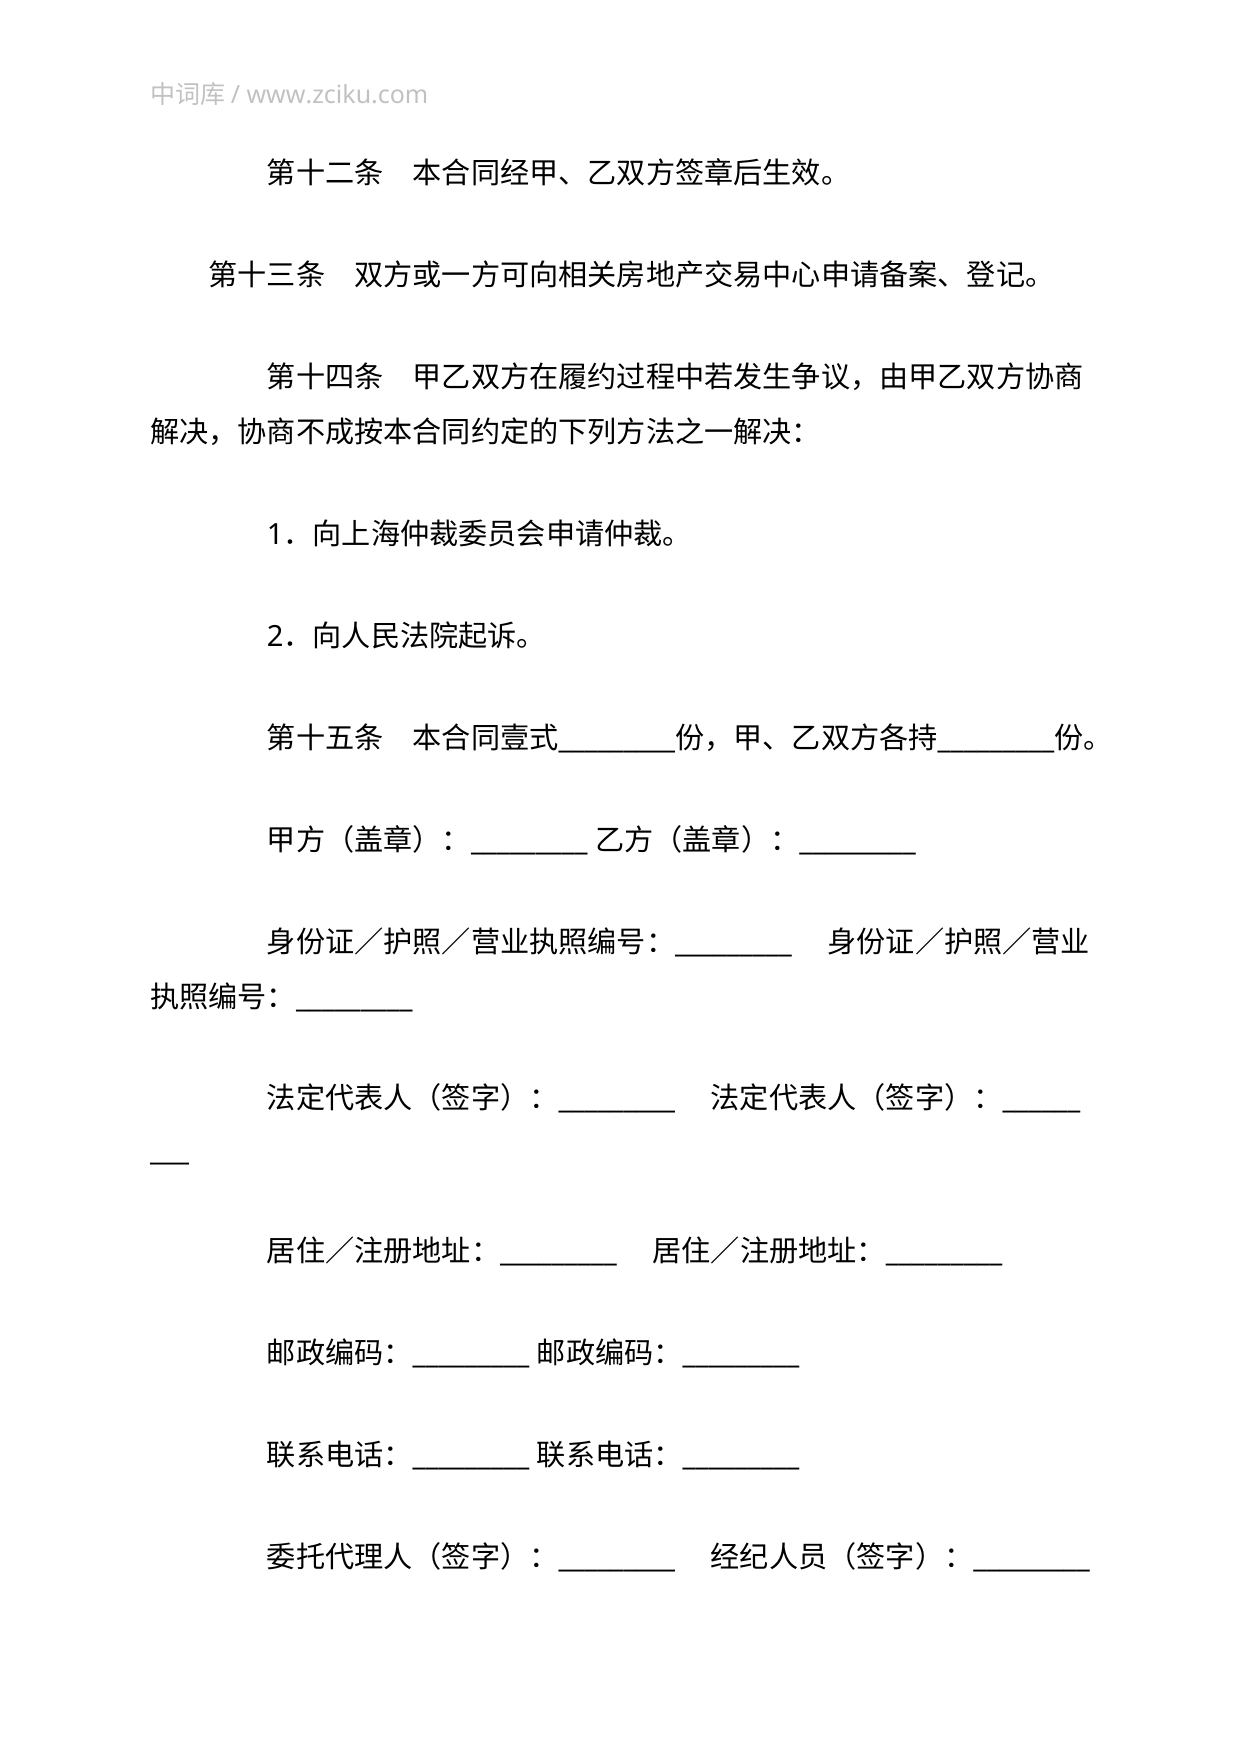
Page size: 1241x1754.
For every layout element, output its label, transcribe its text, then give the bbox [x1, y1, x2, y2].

text 身份证／护照／营业执照编号：_________ 身份证／护照／营业执照编号：_________ [150, 918, 1090, 1016]
text 法定代表人（签字）：_________ 法定代表人（签字）：_________ [150, 1075, 1090, 1169]
text 第十五条 本合同壹式_________份，甲、乙双方各持_________份。 [150, 714, 1090, 757]
text 2．向人民法院起诉。 [150, 612, 1090, 654]
text 邮政编码：_________ 邮政编码：_________ [150, 1330, 1090, 1372]
text 1．向上海仲裁委员会申请仲裁。 [150, 510, 1090, 553]
text 第十二条 本合同经甲、乙双方签章后生效。 [150, 150, 1090, 192]
text 第十三条 双方或一方可向相关房地产交易中心申请备案、登记。 [150, 252, 1090, 294]
text 居住／注册地址：_________ 居住／注册地址：_________ [150, 1228, 1090, 1270]
text 委托代理人（签字）：_________ 经纪人员（签字）：_________ [150, 1534, 1090, 1576]
text 第十四条 甲乙双方在履约过程中若发生争议，由甲乙双方协商解决，协商不成按本合同约定的下列方法之一解决： [150, 353, 1090, 451]
text 甲方（盖章）：_________ 乙方（盖章）：_________ [150, 816, 1090, 858]
text 联系电话：_________ 联系电话：_________ [150, 1432, 1090, 1474]
